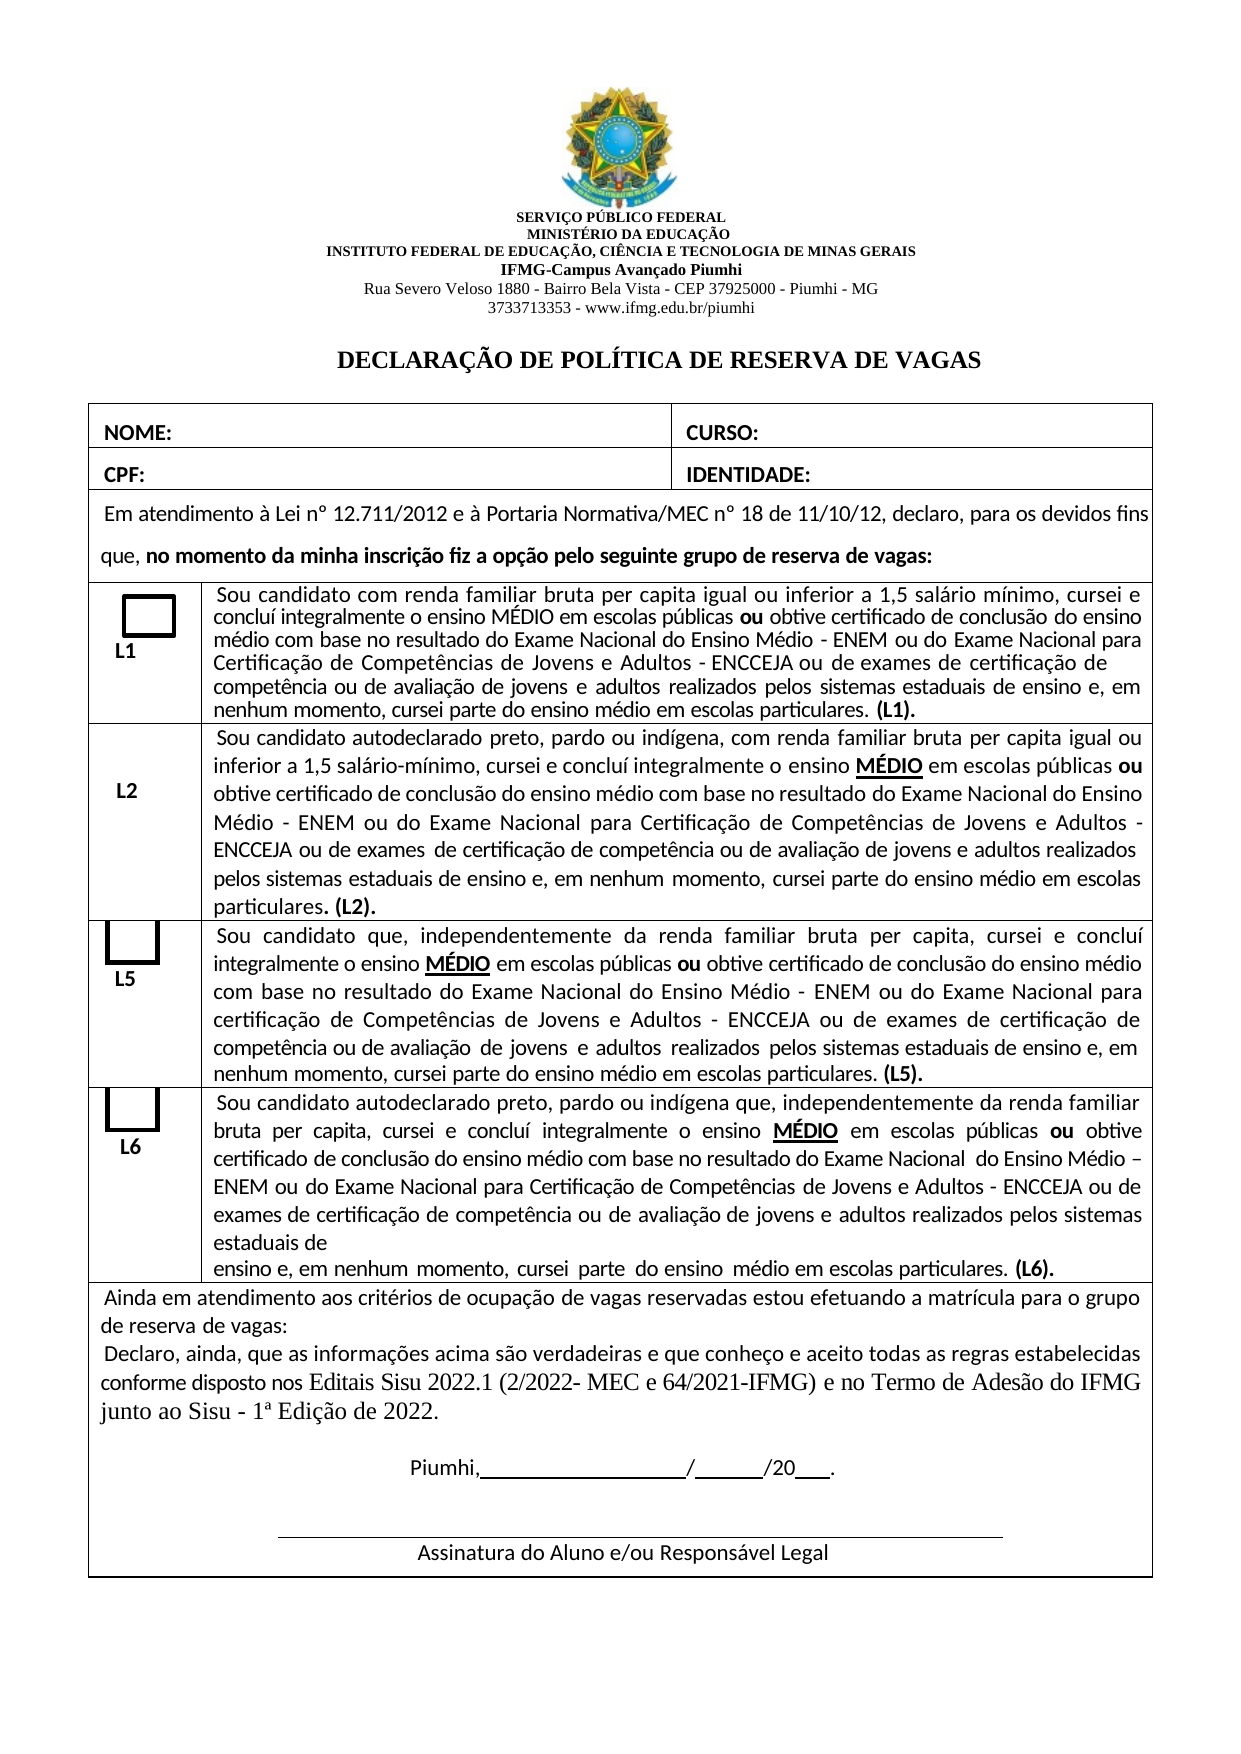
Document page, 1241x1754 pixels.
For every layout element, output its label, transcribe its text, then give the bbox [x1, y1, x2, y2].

text IFMG-Campus Avançado Piumhi Rua Severo Veloso 1880 - Bairro Bela Vista - CEP 37925000 - Piumhi - MG [29, 259, 1213, 298]
table_cell [89, 1088, 105, 1127]
text MINISTÉRIO DA EDUCAÇÃO [23, 226, 1219, 243]
table_cell IDENTIDADE: [672, 448, 1152, 489]
table_header NOME: [89, 404, 671, 447]
table_cell CPF: [89, 448, 671, 489]
table_cell [160, 1088, 201, 1127]
table_cell [160, 921, 201, 960]
table_cell Sou candidato com renda familiar bruta per capita igual ou inferior a 1,5 salário mínimo, cursei e concluí integralmente o ensino MÉDIO em escolas públicas ou obtive certificado de conclusão do ensino médio com base no resultado do Exame Nacional do Ensino Médio - ENEM ou do Exame Nacional para Certificação de Competências de Jovens e Adultos - ENCCEJA ou de exames de certificação de competência ou de avaliação de jovens e adultos realizados pelos sistemas estaduais de ensino e, em nenhum momento, cursei parte do ensino médio em escolas particulares. (L1). [202, 583, 1152, 722]
text INSTITUTO FEDERAL DE EDUCAÇÃO, CIÊNCIA E TECNOLOGIA DE MINAS GERAIS [23, 243, 1219, 259]
table_cell [110, 1088, 155, 1127]
table_cell Sou candidato que, independentemente da renda familiar bruta per capita, cursei e concluí integralmente o ensino MÉDIO em escolas públicas ou obtive certificado de conclusão do ensino médio com base no resultado do Exame Nacional do Ensino Médio - ENEM ou do Exame Nacional para certificação de Competências de Jovens e Adultos - ENCCEJA ou de exames de certificação de competência ou de avaliação de jovens e adultos realizados pelos sistemas estaduais de ensino e, em nenhum momento, cursei parte do ensino médio em escolas particulares. (L5). [202, 921, 1152, 1087]
table_cell Em atendimento à Lei nº 12.711/2012 e à Portaria Normativa/MEC nº 18 de 11/10/12, declaro, para os devidos fins que, no momento da minha inscrição fiz a opção pelo seguinte grupo de reserva de vagas: [89, 490, 1152, 582]
table_cell [89, 921, 105, 960]
text SERVIÇO PÚBLICO FEDERAL [23, 209, 1219, 226]
table_cell Sou candidato autodeclarado preto, pardo ou indígena, com renda familiar bruta per capita igual ou inferior a 1,5 salário-mínimo, cursei e concluí integralmente o ensino MÉDIO em escolas públicas ou obtive certificado de conclusão do ensino médio com base no resultado do Exame Nacional do Ensino Médio - ENEM ou do Exame Nacional para Certificação de Competências de Jovens e Adultos - ENCCEJA ou de exames de certificação de competência ou de avaliação de jovens e adultos realizados pelos sistemas estaduais de ensino e, em nenhum momento, cursei parte do ensino médio em escolas particulares. (L2). [202, 724, 1152, 920]
table_cell L1 [89, 583, 201, 722]
table_cell [110, 921, 155, 960]
table_cell L6 [89, 1128, 201, 1282]
table_cell Ainda em atendimento aos critérios de ocupação de vagas reservadas estou efetuando a matrícula para o grupo de reserva de vagas: Declaro, ainda, que as informações acima são verdadeiras e que conheço e aceito todas as regras estabelecidas conforme disposto nos Editais Sisu 2022.1 (2/2022- MEC e 64/2021-IFMG) e no Termo de Adesão do IFMG junto ao Sisu - 1ª Edição de 2022. Piumhi, / /20 . Assinatura do Aluno e/ou Responsável Legal [89, 1283, 1152, 1576]
table_cell Sou candidato autodeclarado preto, pardo ou indígena que, independentemente da renda familiar bruta per capita, cursei e concluí integralmente o ensino MÉDIO em escolas públicas ou obtive certificado de conclusão do ensino médio com base no resultado do Exame Nacional do Ensino Médio – ENEM ou do Exame Nacional para Certificação de Competências de Jovens e Adultos - ENCCEJA ou de exames de certificação de competência ou de avaliação de jovens e adultos realizados pelos sistemas estaduais de ensino e, em nenhum momento, cursei parte do ensino médio em escolas particulares. (L6). [202, 1088, 1152, 1282]
subtitle DECLARAÇÃO DE POLÍTICA DE RESERVA DE VAGAS [337, 346, 1219, 374]
text 3733713353 - www.ifmg.edu.br/piumhi [29, 298, 1213, 317]
table_cell L2 [89, 724, 201, 920]
table_header CURSO: [672, 404, 1152, 447]
picture [561, 87, 681, 210]
table_cell L5 [89, 960, 201, 1087]
